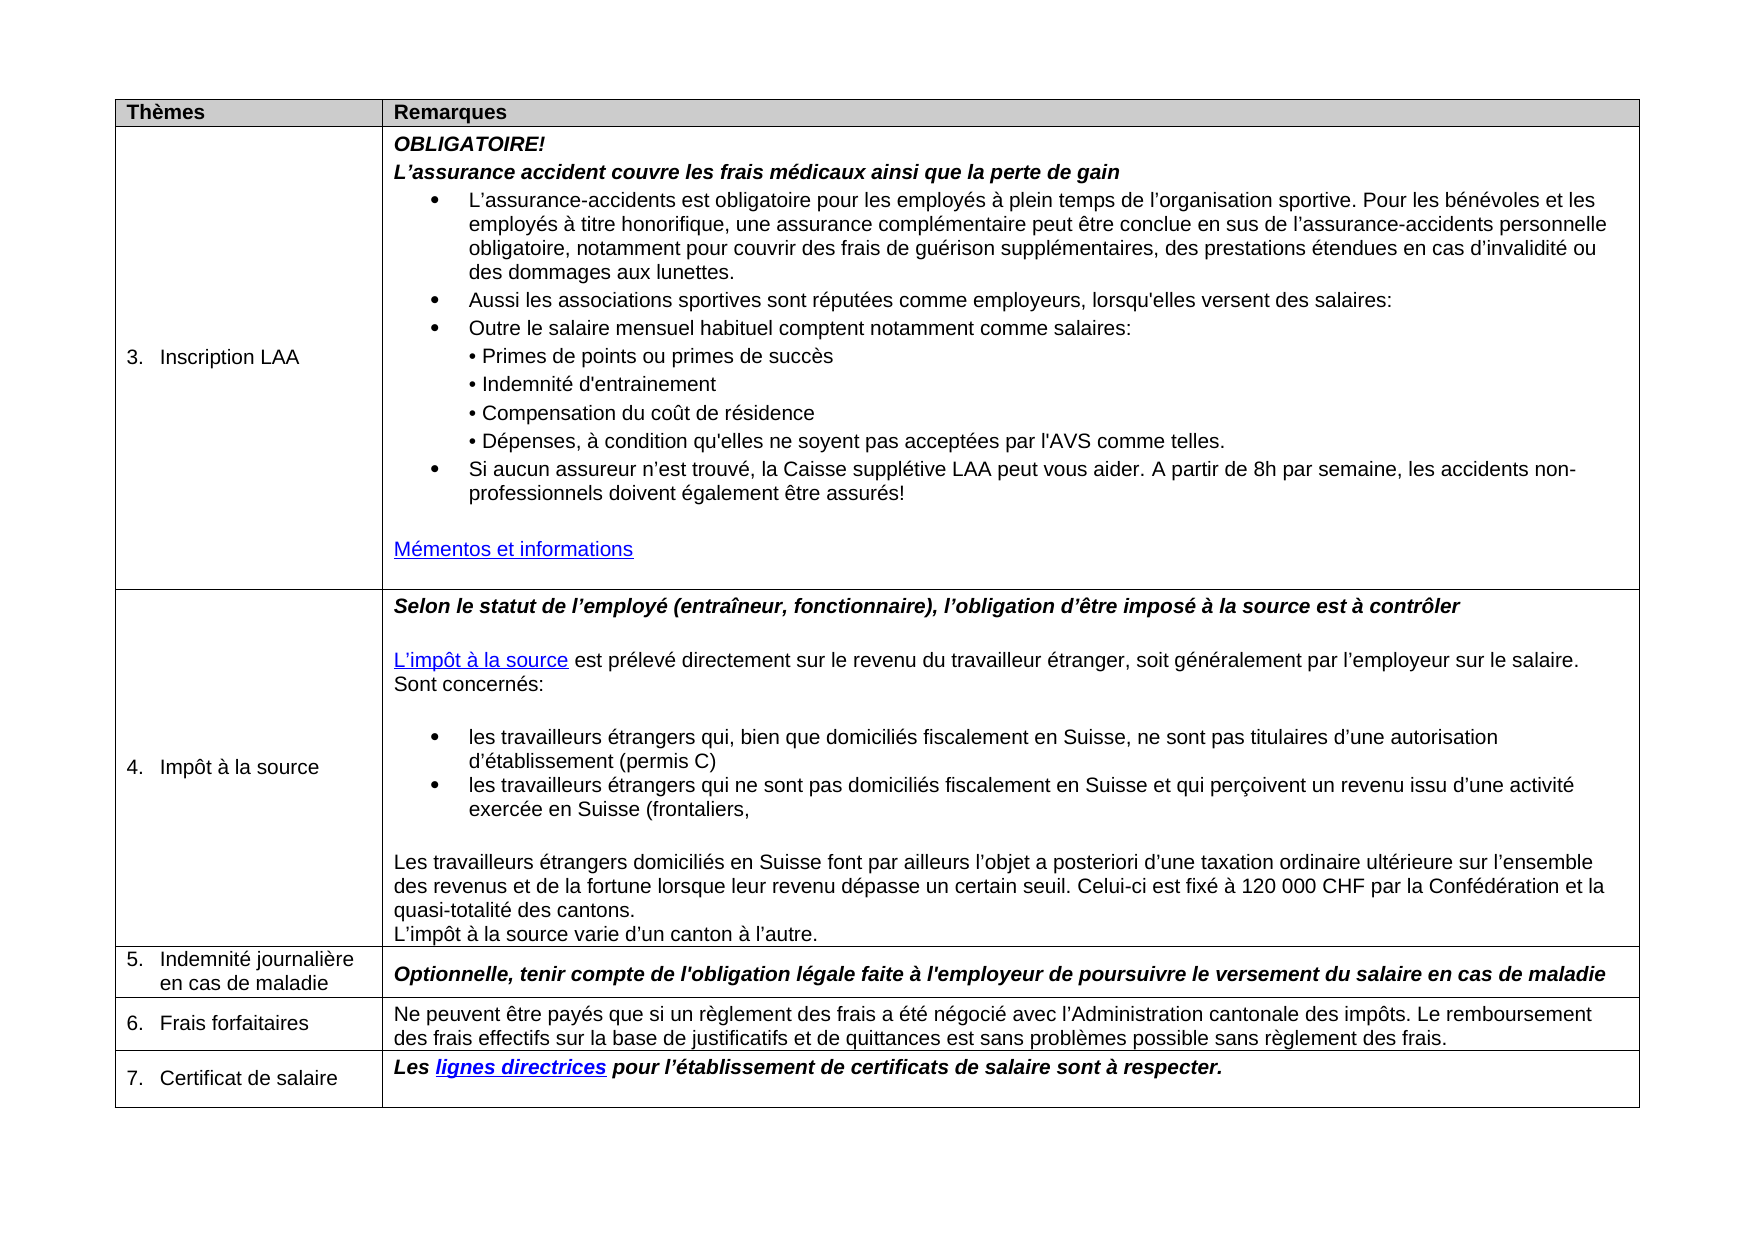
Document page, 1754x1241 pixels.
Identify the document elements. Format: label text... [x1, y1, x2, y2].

table_cell Selon le statut de l’employé (entraîneur, fonctionnaire), l’obligation d’être imposé à la source est à contrôler L’impôt à la source est prélevé directement sur le revenu du travailleur étranger, soit généralement par l’employeur sur le salaire. Sont concernés: les travailleurs étrangers qui, bien que domiciliés fiscalement en Suisse, ne sont pas titulaires d’une autorisation d’établissement (permis C) les travailleurs étrangers qui ne sont pas domiciliés fiscalement en Suisse et qui perçoivent un revenu issu d’une activité exercée en Suisse (frontaliers, Les travailleurs étrangers domiciliés en Suisse font par ailleurs l’objet a posteriori d’une taxation ordinaire ultérieure sur l’ensemble des revenus et de la fortune lorsque leur revenu dépasse un certain seuil. Celui-ci est fixé à 120 000 CHF par la Confédération et la quasi-totalité des cantons. L’impôt à la source varie d’un canton à l’autre. [383, 590, 1639, 946]
table_cell Optionnelle, tenir compte de l'obligation légale faite à l'employeur de poursuivre le versement du salaire en cas de maladie [383, 947, 1639, 997]
table_cell Indemnité journalière en cas de maladie [116, 947, 382, 997]
table_cell Impôt à la source [116, 590, 382, 946]
table_cell Certificat de salaire [116, 1051, 382, 1107]
table_header Thèmes [116, 100, 382, 126]
table_cell Les lignes directrices pour l’établissement de certificats de salaire sont à respecter. [383, 1051, 1639, 1107]
table_cell Ne peuvent être payés que si un règlement des frais a été négocié avec l’Administration cantonale des impôts. Le remboursement des frais effectifs sur la base de justificatifs et de quittances est sans problèmes possible sans règlement des frais. [383, 998, 1639, 1050]
table_cell OBLIGATOIRE! L’assurance accident couvre les frais médicaux ainsi que la perte de gain L’assurance-accidents est obligatoire pour les employés à plein temps de l’organisation sportive. Pour les bénévoles et les employés à titre honorifique, une assurance complémentaire peut être conclue en sus de l’assurance-accidents personnelle obligatoire, notamment pour couvrir des frais de guérison supplémentaires, des prestations étendues en cas d’invalidité ou des dommages aux lunettes. Aussi les associations sportives sont réputées comme employeurs, lorsqu'elles versent des salaires: Outre le salaire mensuel habituel comptent notamment comme salaires: • Primes de points ou primes de succès • Indemnité d'entrainement • Compensation du coût de résidence • Dépenses, à condition qu'elles ne soyent pas acceptées par l'AVS comme telles. Si aucun assureur n’est trouvé, la Caisse supplétive LAA peut vous aider. A partir de 8h par semaine, les accidents non-professionnels doivent également être assurés! Mémentos et informations [383, 127, 1639, 589]
table_cell Inscription LAA [116, 127, 382, 589]
table_header Remarques [383, 100, 1639, 126]
table_cell Frais forfaitaires [116, 998, 382, 1050]
